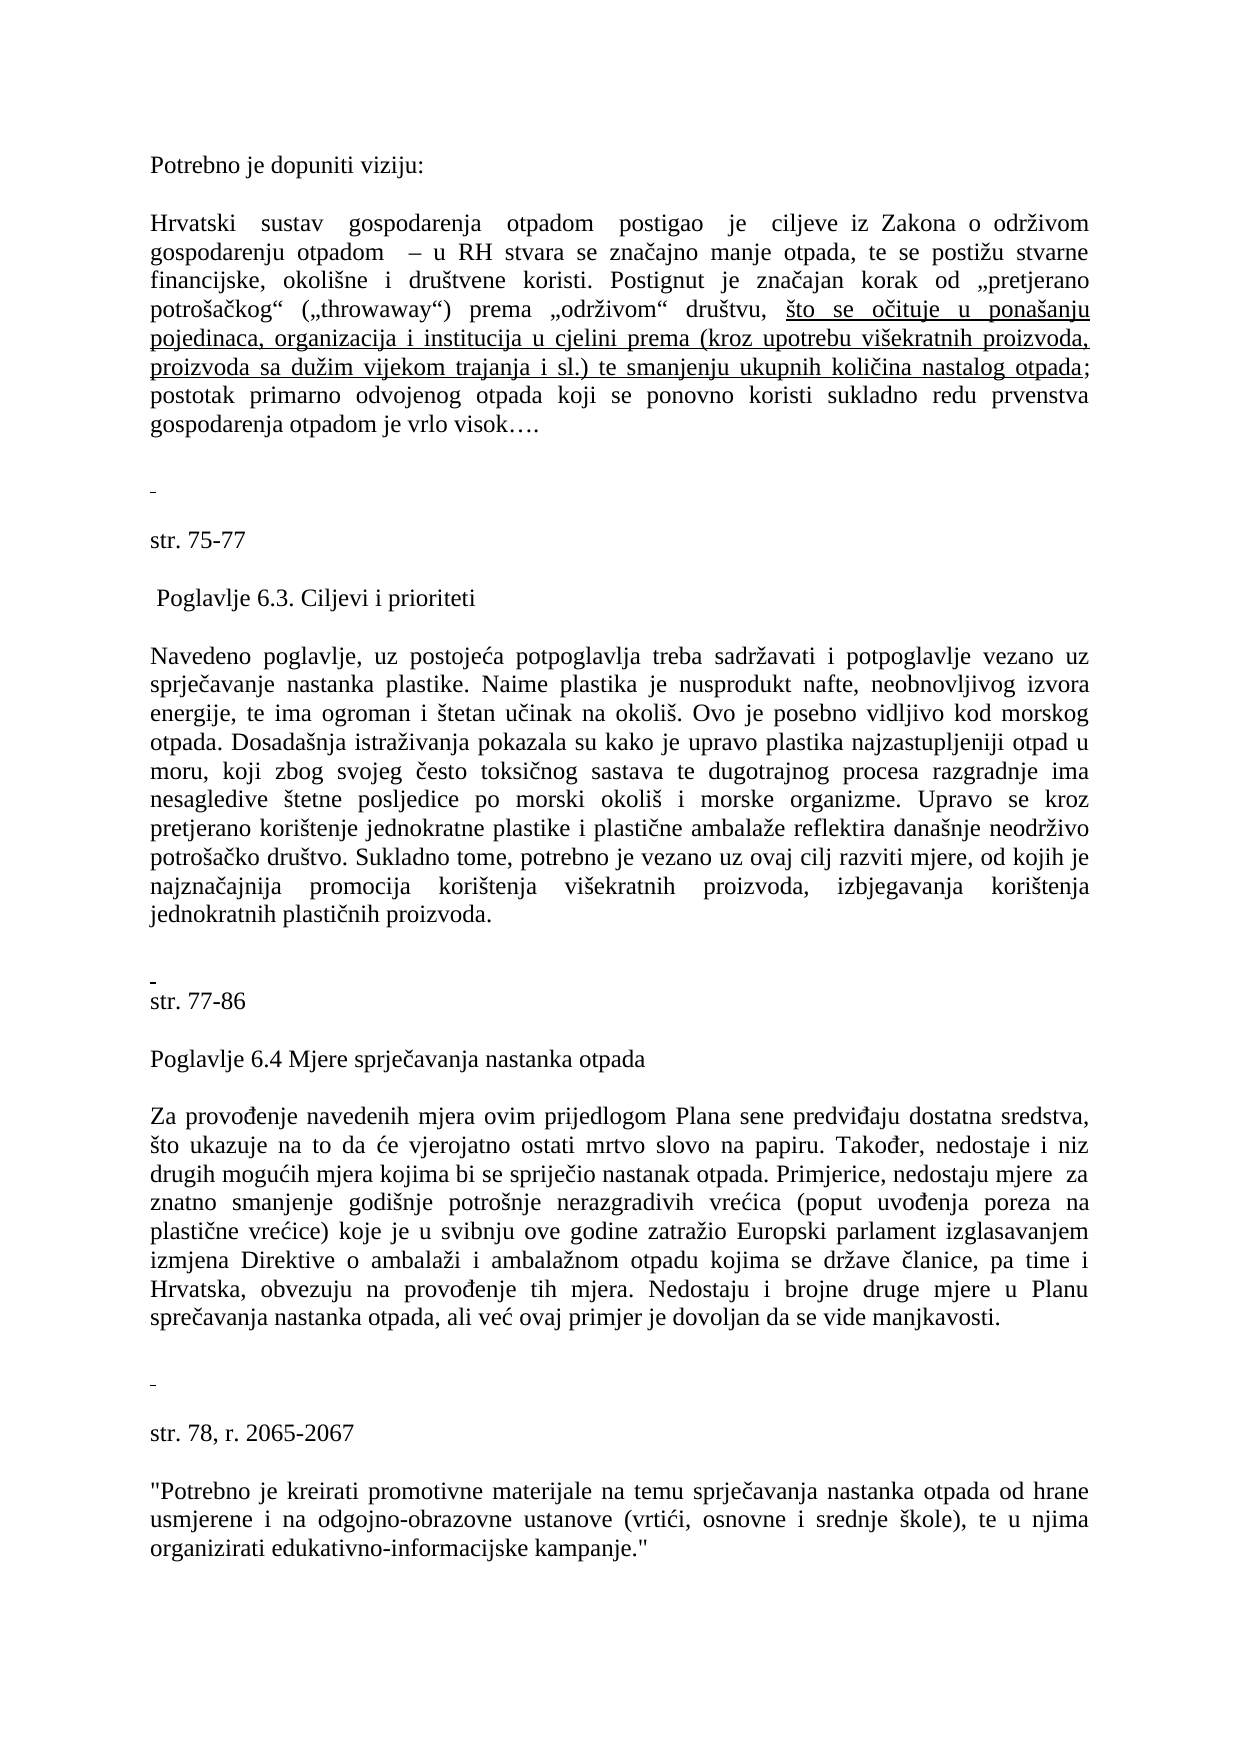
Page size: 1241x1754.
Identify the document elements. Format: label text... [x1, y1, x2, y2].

text str. 78, r. 2065-2067 [150, 1418, 1090, 1447]
text Hrvatski sustav gospodarenja otpadom postigao je ciljeve iz Zakona o održivom gospodarenju otpadom – u RH stvara se značajno manje otpada, te se postižu stvarne financijske, okolišne i društvene koristi. Postignut je značajan korak od „pretjerano potrošačkog“ („throwaway“) prema „održivom“ društvu, što se očituje u ponašanju pojedinaca, organizacija i institucija u cjelini prema (kroz upotrebu višekratnih proizvoda, proizvoda sa dužim vijekom trajanja i sl.) te smanjenju ukupnih količina nastalog otpada; postotak primarno odvojenog otpada koji se ponovno koristi sukladno redu prvenstva gospodarenja otpadom je vrlo visok…. [150, 349, 1090, 438]
text "Potrebno je kreirati promotivne materijale na temu sprječavanja nastanka otpada od hrane usmjerene i na odgojno-obrazovne ustanove (vrtići, osnovne i srednje škole), te u njima organizirati edukativno-informacijske kampanje." [150, 1476, 1090, 1562]
text Potrebno je dopuniti viziju: [150, 150, 1090, 179]
text str. 75-77 [150, 525, 1090, 554]
text Navedeno poglavlje, uz postojeća potpoglavlja treba sadržavati i potpoglavlje vezano uz sprječavanje nastanka plastike. Naime plastika je nusprodukt nafte, neobnovljivog izvora energije, te ima ogroman i štetan učinak na okoliš. Ovo je posebno vidljivo kod morskog otpada. Dosadašnja istraživanja pokazala su kako je upravo plastika najzastupljeniji otpad u moru, koji zbog svojeg često toksičnog sastava te dugotrajnog procesa razgradnje ima nesagledive štetne posljedice po morski okoliš i morske organizme. Upravo se kroz pretjerano korištenje jednokratne plastike i plastične ambalaže reflektira današnje neodrživo potrošačko društvo. Sukladno tome, potrebno je vezano uz ovaj cilj razviti mjere, od kojih je najznačajnija promocija korištenja višekratnih proizvoda, izbjegavanja korištenja jednokratnih plastičnih proizvoda. [150, 641, 1090, 928]
text str. 77-86 [150, 986, 1090, 1015]
text Hrvatski sustav gospodarenja otpadom postigao je ciljeve iz Zakona o održivom gospodarenju otpadom – u RH stvara se značajno manje otpada, te se postižu stvarne financijske, okolišne i društvene koristi. Postignut je značajan korak od „pretjerano potrošačkog“ („throwaway“) prema „održivom“ društvu, što se očituje u ponašanju pojedinaca, organizacija i institucija u cjelini prema (kroz upotrebu višekratnih proizvoda, proizvoda sa dužim vijekom trajanja i sl.) te smanjenju ukupnih količina nastalog otpada; postotak primarno odvojenog otpada koji se ponovno koristi sukladno redu prvenstva gospodarenja otpadom je vrlo visok…. [150, 208, 1090, 348]
text Poglavlje 6.4 Mjere sprječavanja nastanka otpada [150, 1044, 1090, 1072]
text Za provođenje navedenih mjera ovim prijedlogom Plana sene predviđaju dostatna sredstva, što ukazuje na to da će vjerojatno ostati mrtvo slovo na papiru. Također, nedostaje i niz drugih mogućih mjera kojima bi se spriječio nastanak otpada. Primjerice, nedostaju mjere za znatno smanjenje godišnje potrošnje nerazgradivih vrećica (poput uvođenja poreza na plastične vrećice) koje je u svibnju ove godine zatražio Europski parlament izglasavanjem izmjena Direktive o ambalaži i ambalažnom otpadu kojima se države članice, pa time i Hrvatska, obvezuju na provođenje tih mjera. Nedostaju i brojne druge mjere u Planu sprečavanja nastanka otpada, ali već ovaj primjer je dovoljan da se vide manjkavosti. [150, 1101, 1090, 1331]
text Poglavlje 6.3. Ciljevi i prioriteti [150, 583, 1090, 612]
